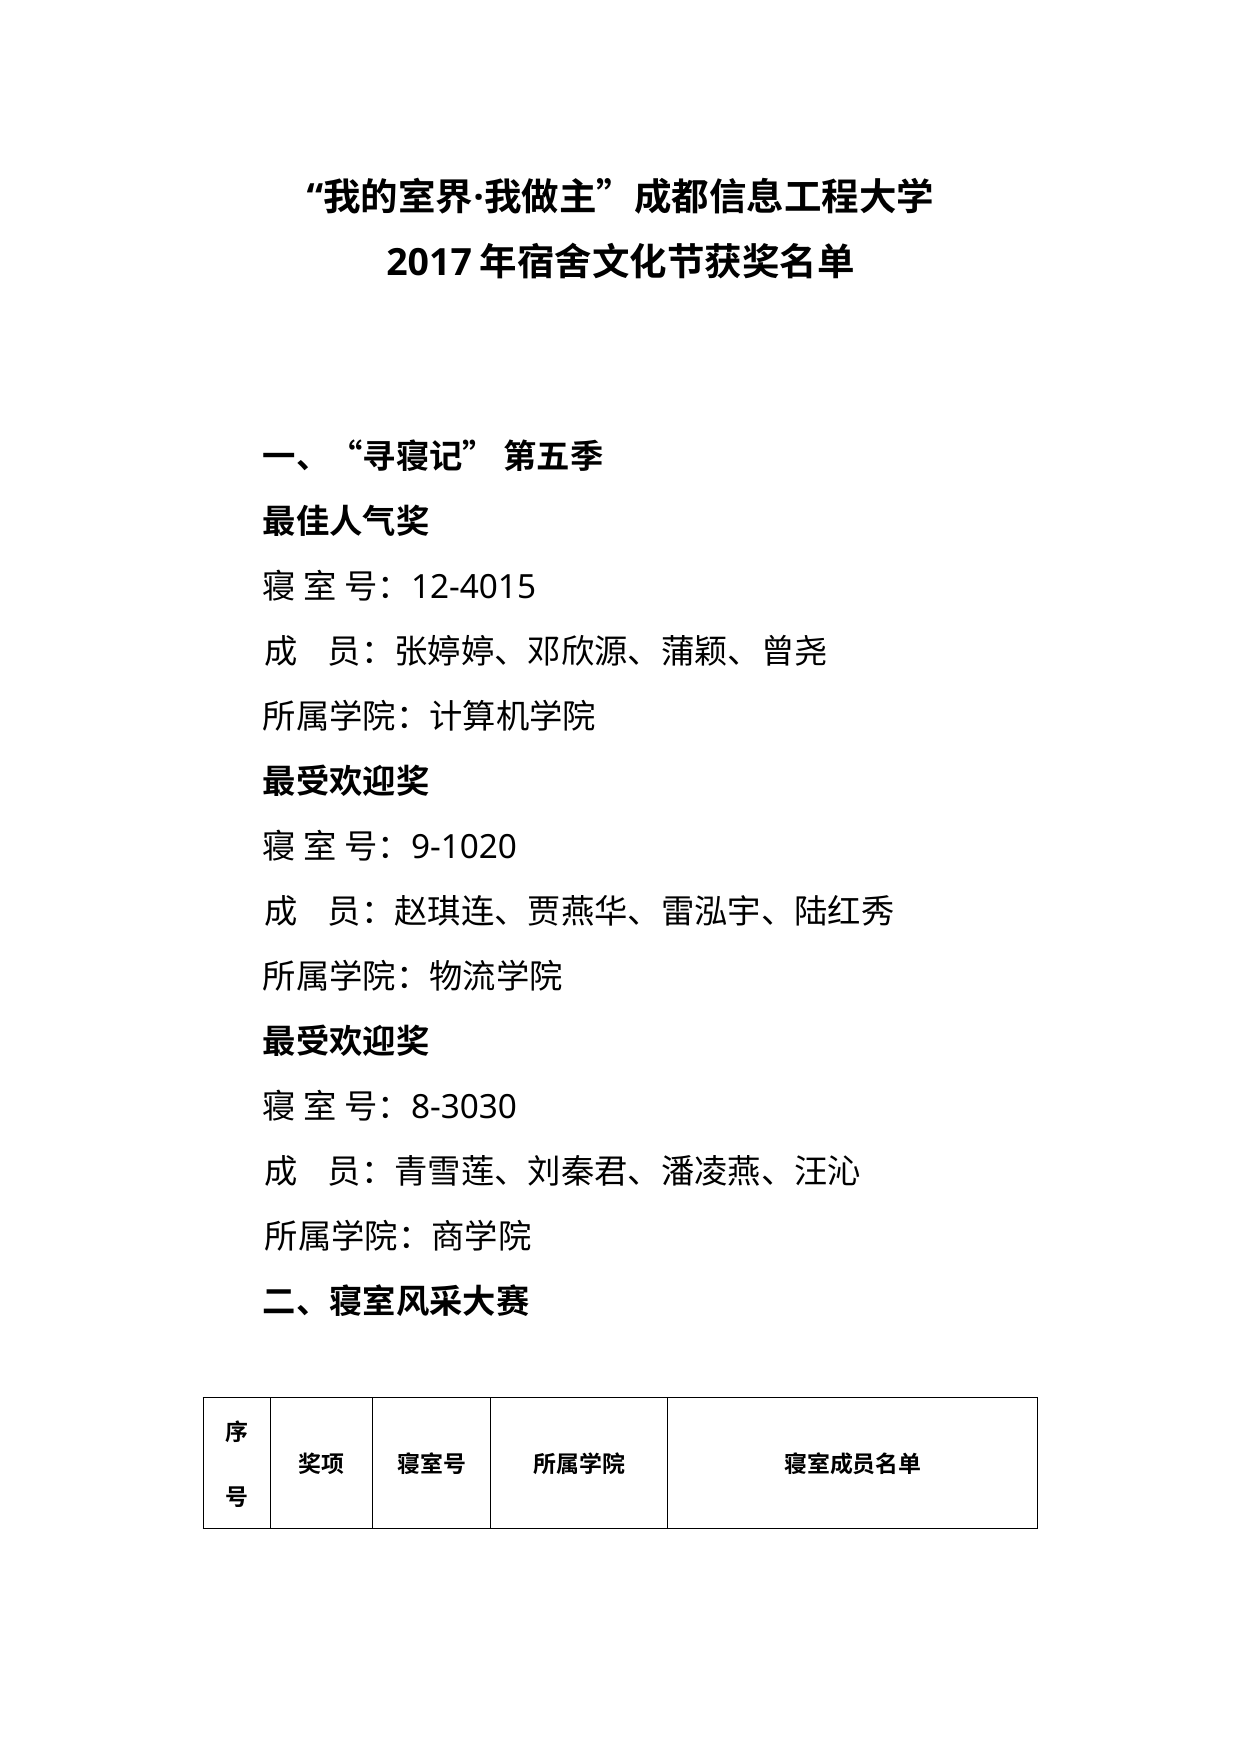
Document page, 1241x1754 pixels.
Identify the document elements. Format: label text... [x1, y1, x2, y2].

text 成 员：青雪莲、刘秦君、潘凌燕、汪沁 [187, 1137, 1053, 1202]
text 寝 室 号：9-1020 [262, 812, 1053, 877]
table_header 奖项 [271, 1398, 372, 1528]
text 寝 室 号：8-3030 [262, 1072, 1053, 1137]
text 二、寝室风采大赛 [262, 1267, 1053, 1332]
text 寝 室 号：12-4015 [262, 552, 1053, 617]
text 最受欢迎奖 [262, 1007, 1053, 1072]
text 最佳人气奖 [262, 487, 1053, 552]
text 成 员：张婷婷、邓欣源、蒲颖、曾尧 [187, 617, 1053, 682]
text 成 员：赵琪连、贾燕华、雷泓宇、陆红秀 [187, 877, 1053, 942]
text 所属学院：计算机学院 [262, 682, 1053, 747]
table_header 所属学院 [491, 1398, 667, 1528]
text 所属学院：商学院 [187, 1202, 1053, 1267]
text 2017年宿舍文化节获奖名单 [187, 227, 1053, 292]
table_header 序号 [204, 1398, 270, 1528]
text 所属学院：物流学院 [262, 942, 1053, 1007]
text “我的室界·我做主”成都信息工程大学 [187, 162, 1053, 227]
text 一、“寻寝记” 第五季 [262, 422, 1053, 487]
table_header 寝室号 [373, 1398, 490, 1528]
table_header 寝室成员名单 [668, 1398, 1037, 1528]
text 最受欢迎奖 [262, 747, 1053, 812]
